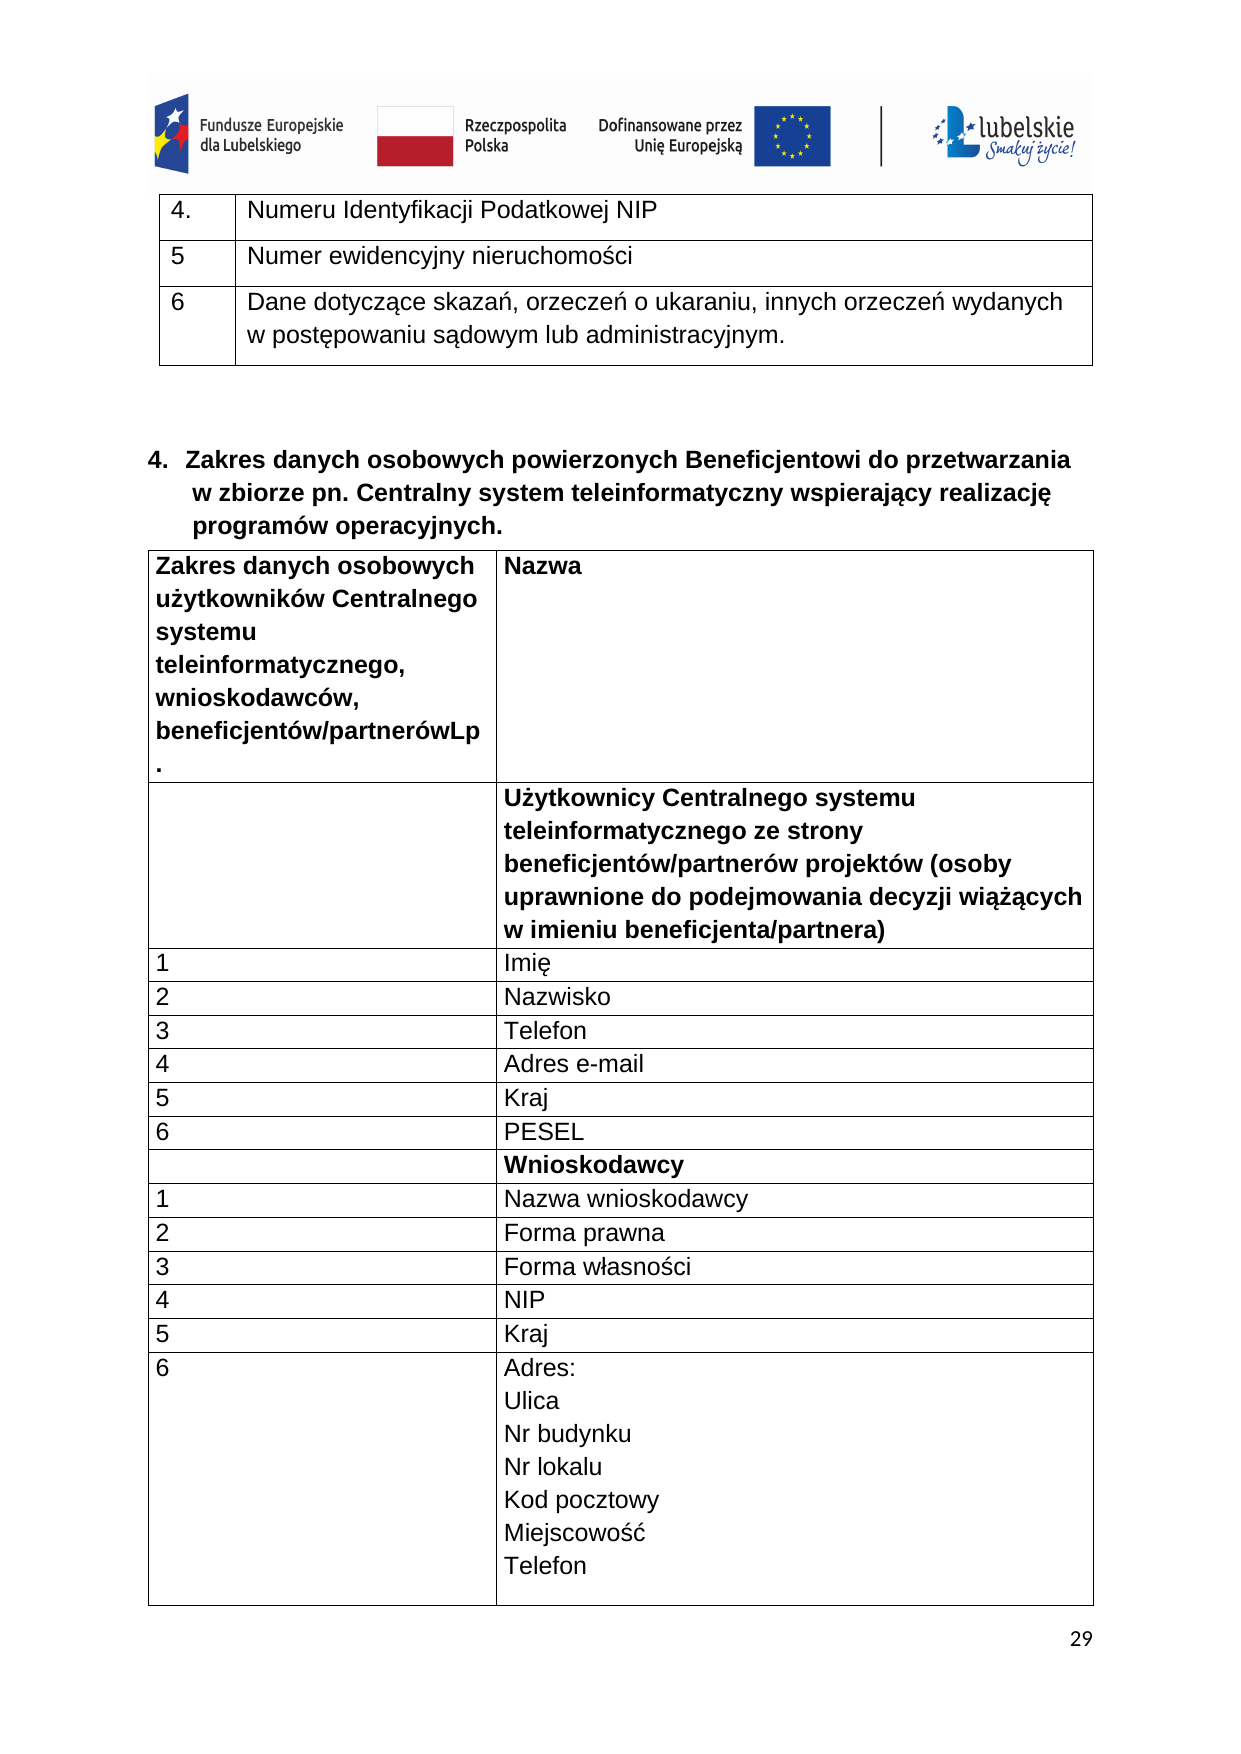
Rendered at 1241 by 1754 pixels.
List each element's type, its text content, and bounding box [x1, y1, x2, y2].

table_cell 5 [160, 241, 235, 286]
table_cell Imię [497, 949, 1093, 981]
table_cell Numeru Identyfikacji Podatkowej NIP [236, 195, 1092, 240]
table_cell PESEL [497, 1117, 1093, 1149]
list Zakres danych osobowych powierzonych Beneficjentowi do przetwarzania w zbiorze pn. Centralny system teleinformatyczny wspierający realizację programów operacyjnych. [148, 444, 1093, 539]
table_cell Kraj [497, 1319, 1093, 1352]
table_cell 2 [149, 1218, 496, 1251]
table_cell Adres e-mail [497, 1049, 1093, 1082]
table_cell 6 [149, 1353, 496, 1605]
table_header Nazwa [497, 551, 1093, 782]
table_cell NIP [497, 1285, 1093, 1318]
table_cell 6 [149, 1117, 496, 1149]
table_cell Telefon [497, 1016, 1093, 1048]
table_cell 2 [149, 982, 496, 1015]
table_cell 1 [149, 1184, 496, 1217]
picture [147, 73, 1093, 194]
table_cell Forma prawna [497, 1218, 1093, 1251]
table_cell 3 [149, 1252, 496, 1284]
table_cell [149, 1150, 496, 1183]
table_cell Nazwisko [497, 982, 1093, 1015]
table_cell 5 [149, 1319, 496, 1352]
table_cell 4. [160, 195, 235, 240]
table_cell 4 [149, 1049, 496, 1082]
table_cell Użytkownicy Centralnego systemu teleinformatycznego ze strony beneficjentów/partnerów projektów (osoby uprawnione do podejmowania decyzji wiążących w imieniu beneficjenta/partnera) [497, 783, 1093, 947]
table_cell Forma własności [497, 1252, 1093, 1284]
table_cell [149, 783, 496, 947]
table_cell 1 [149, 949, 496, 981]
table_cell Numer ewidencyjny nieruchomości [236, 241, 1092, 286]
table_cell Kraj [497, 1083, 1093, 1116]
table_cell Dane dotyczące skazań, orzeczeń o ukaraniu, innych orzeczeń wydanych w postępowaniu sądowym lub administracyjnym. [236, 287, 1092, 365]
table_header Zakres danych osobowych użytkowników Centralnego systemu teleinformatycznego, wnioskodawców, beneficjentów/partnerówLp. [149, 551, 496, 782]
table_cell 4 [149, 1285, 496, 1318]
table_cell Wnioskodawcy [497, 1150, 1093, 1183]
table_cell Adres: Ulica Nr budynku Nr lokalu Kod pocztowy Miejscowość Telefon Fax Adres e-mail [497, 1353, 1093, 1605]
table_cell 6 [160, 287, 235, 365]
table_cell 5 [149, 1083, 496, 1116]
table_cell 3 [149, 1016, 496, 1048]
table_cell Nazwa wnioskodawcy [497, 1184, 1093, 1217]
